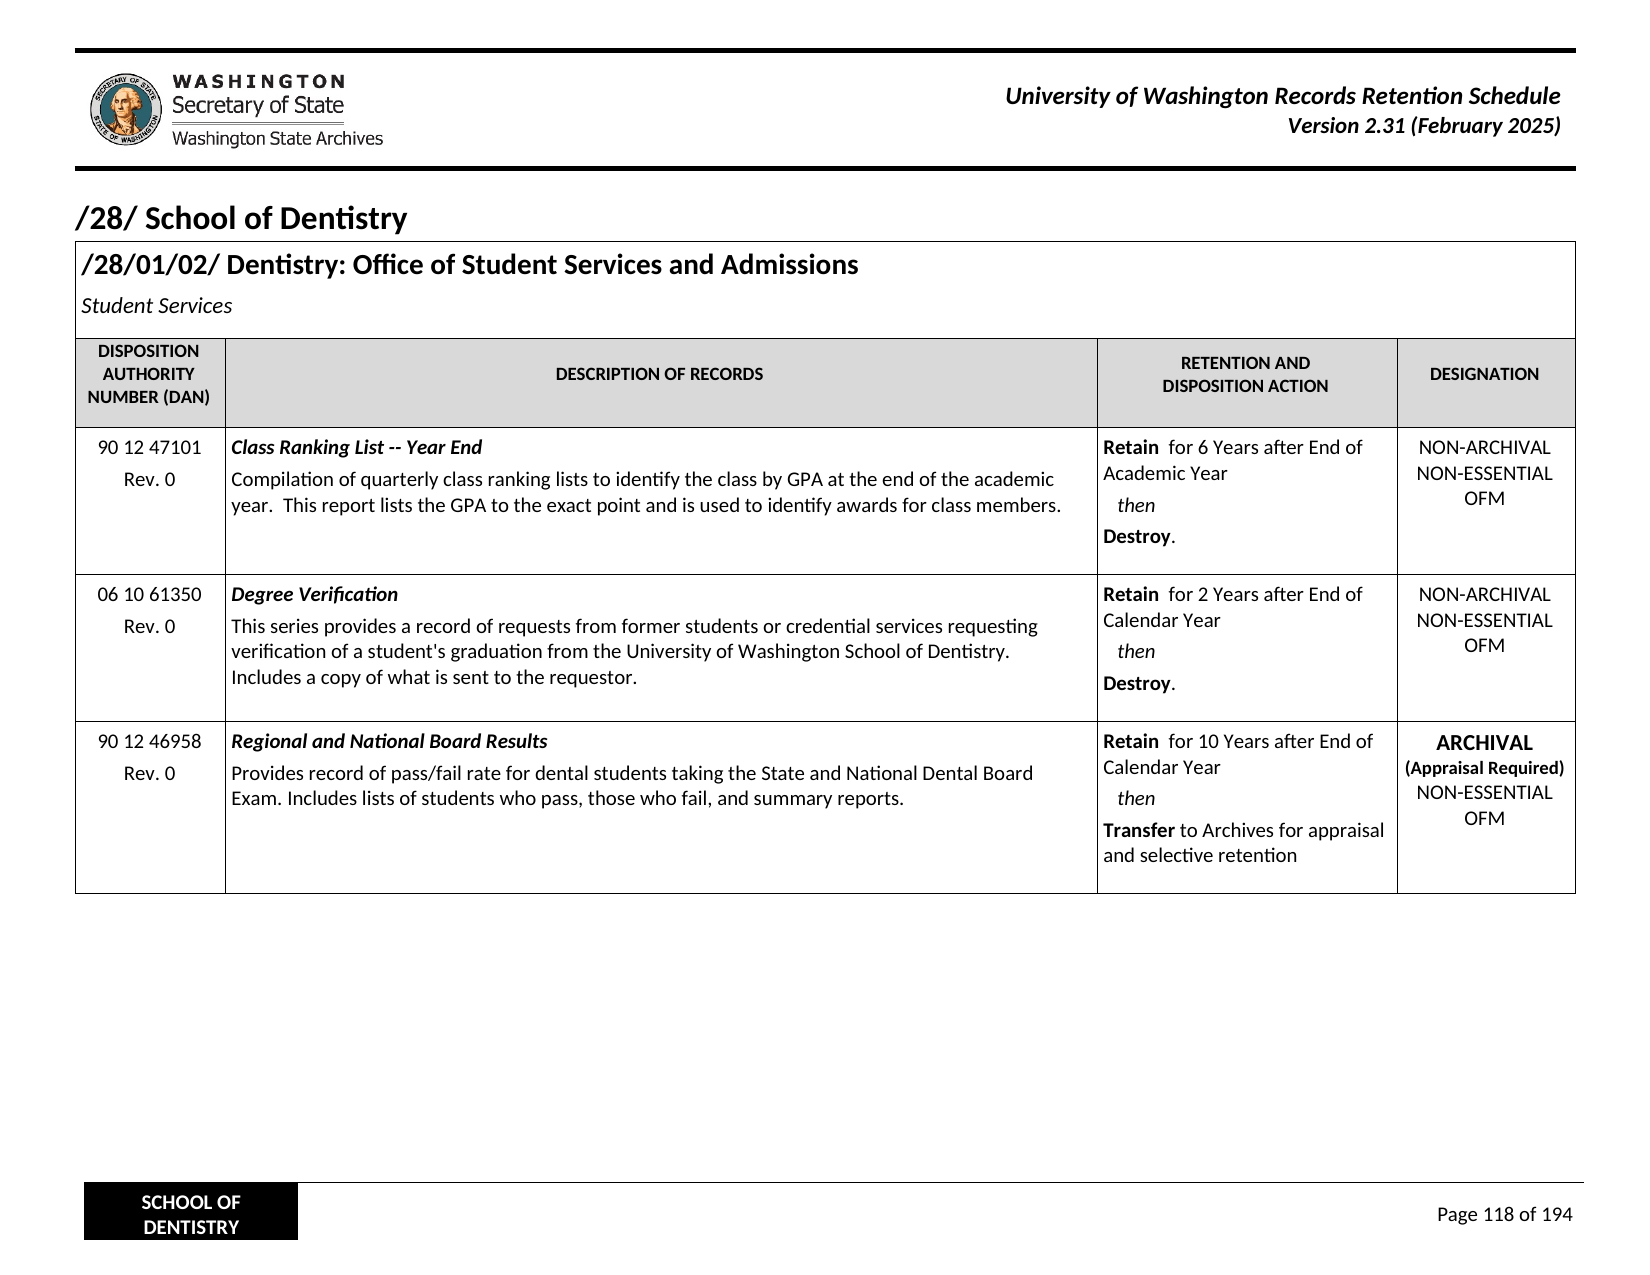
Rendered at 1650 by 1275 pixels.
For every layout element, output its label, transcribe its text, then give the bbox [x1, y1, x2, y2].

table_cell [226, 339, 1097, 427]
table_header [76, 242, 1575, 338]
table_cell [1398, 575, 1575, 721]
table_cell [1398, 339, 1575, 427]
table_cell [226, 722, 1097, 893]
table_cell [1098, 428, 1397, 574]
picture [86, 53, 403, 164]
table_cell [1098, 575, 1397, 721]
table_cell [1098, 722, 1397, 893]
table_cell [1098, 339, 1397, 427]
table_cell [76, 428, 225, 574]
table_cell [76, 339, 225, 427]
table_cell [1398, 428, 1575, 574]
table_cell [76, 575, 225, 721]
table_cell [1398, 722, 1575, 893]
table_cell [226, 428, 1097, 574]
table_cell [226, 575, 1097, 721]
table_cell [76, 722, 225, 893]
subtitle /28/ School of Dentistry [75, 197, 1575, 238]
